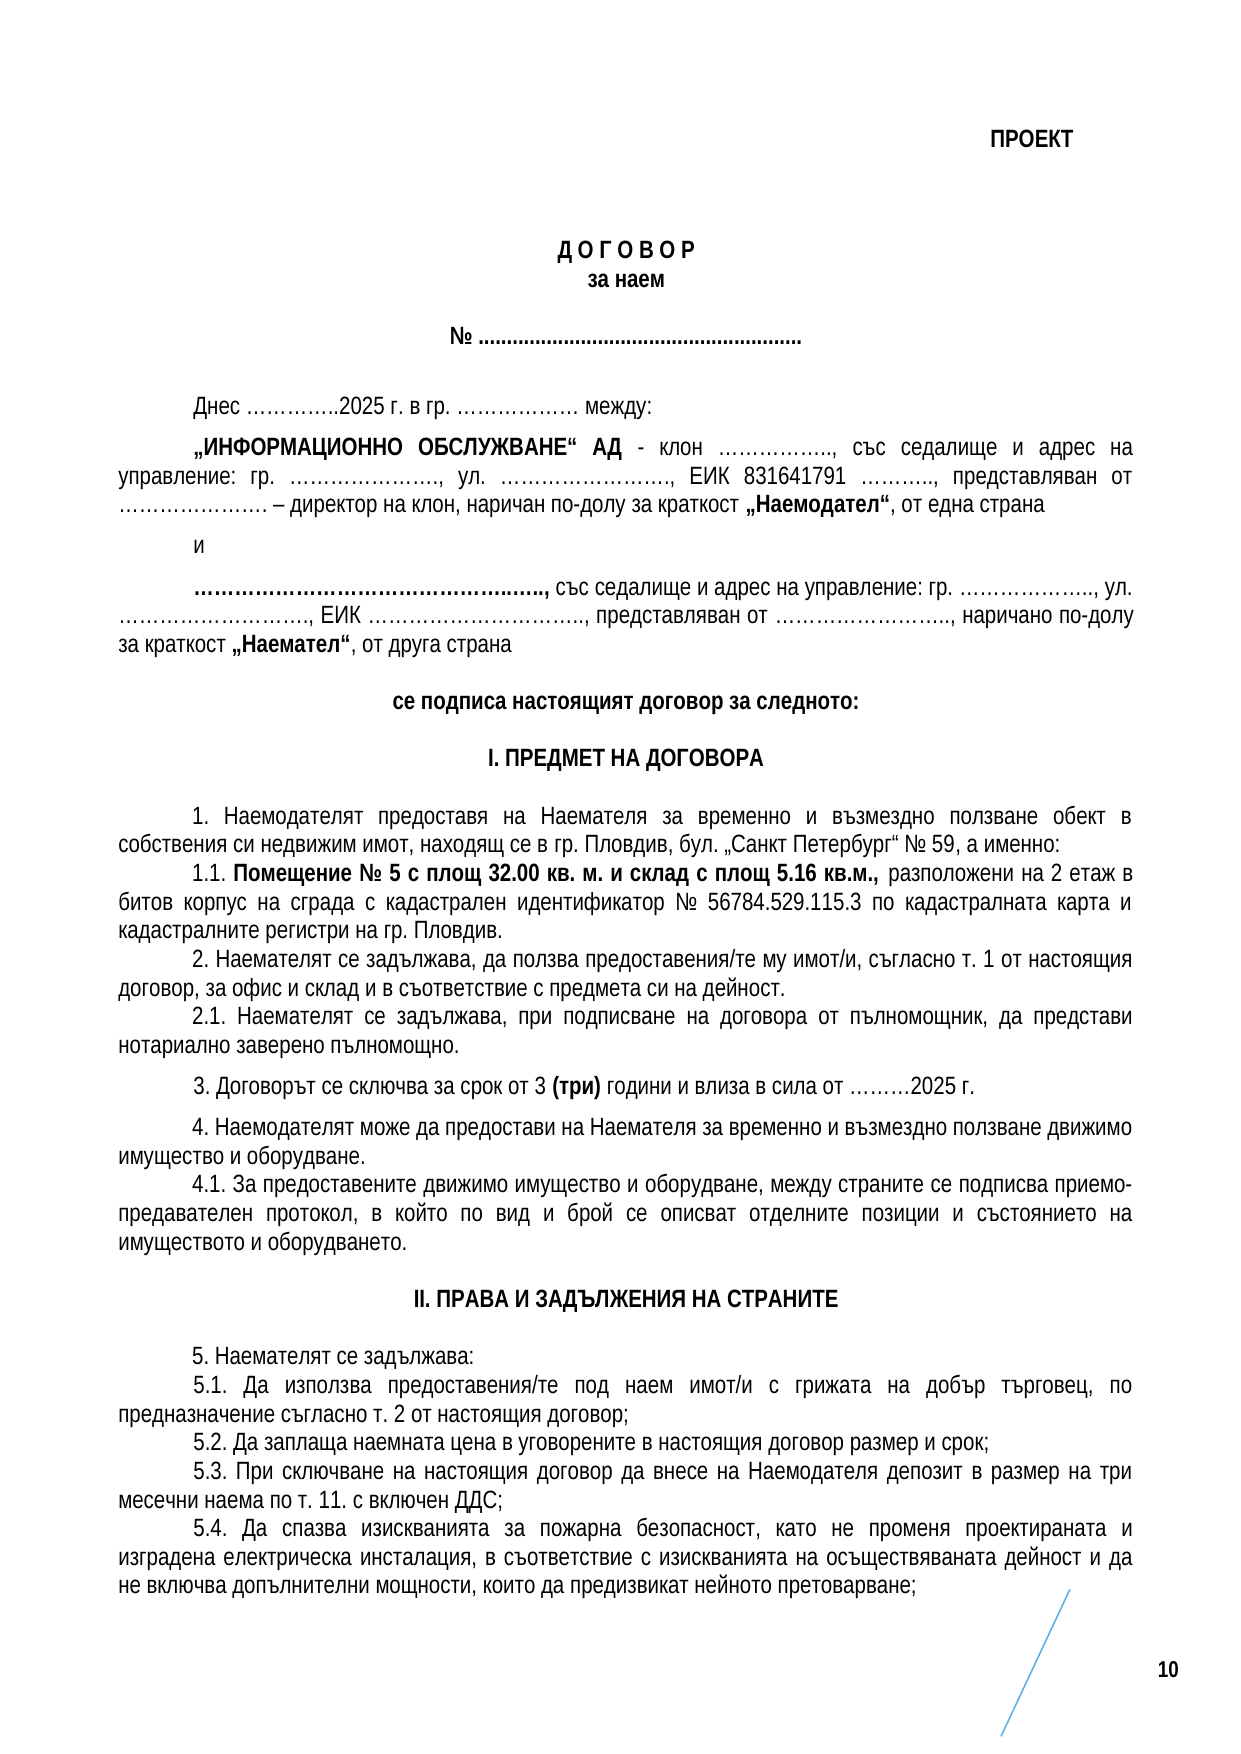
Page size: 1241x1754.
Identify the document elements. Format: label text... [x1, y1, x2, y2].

text II. ПРАВА И ЗАДЪЛЖЕНИЯ НА СТРАНИТЕ [118, 1284, 1134, 1313]
text Д О Г О В О Р [118, 235, 1134, 264]
text 5. Наемателят се задължава: [118, 1341, 1134, 1370]
text I. ПРЕДМЕТ НА ДОГОВОРА [118, 743, 1134, 772]
text 5.3. При сключване на настоящия договор да внесе на Наемодателя депозит в размер на три месечни наема по т. 11. с включен ДДС; [118, 1456, 1134, 1513]
text 1.1. Помещение № 5 с площ 32.00 кв. м. и склад с площ 5.16 кв.м., разположени на 2 етаж в битов корпус на сграда с кадастрален идентификатор № 56784.529.115.3 по кадастралната карта и кадастралните регистри на гр. Пловдив. [118, 858, 1134, 944]
text Днес …………..2025 г. в гр. ……………… между: [118, 391, 1134, 419]
text и [118, 530, 1134, 559]
text 3. Договорът се сключва за срок от 3 (три) години и влиза в сила от ………2025 г. [118, 1071, 1134, 1100]
text 4.1. За предоставените движимо имущество и оборудване, между страните се подписва приемо-предавателен протокол, в който по вид и брой се описват отделните позиции и състоянието на имуществото и оборудването. [118, 1169, 1134, 1255]
text „ИНФОРМАЦИОННО ОБСЛУЖВАНЕ“ АД - клон …………….., със седалище и адрес на управление: гр. …………………., ул. ……………………., ЕИК 831641791 ……….., представляван от …………………. – директор на клон, наричан по-долу за краткост „Наемодател“, от една страна [118, 432, 1134, 518]
text 5.2. Да заплаща наемната цена в уговорените в настоящия договор размер и срок; [118, 1427, 1134, 1456]
text 2.1. Наемателят се задължава, при подписване на договора от пълномощник, да представи нотариално заверено пълномощно. [118, 1001, 1134, 1058]
text 4. Наемодателят може да предостави на Наемателя за временно и възмездно ползване движимо имущество и оборудване. [118, 1112, 1134, 1169]
text № ......................................................... [118, 321, 1134, 350]
text ПРОЕКТ [118, 124, 1134, 153]
text 1. Наемодателят предоставя на Наемателя за временно и възмездно ползване обект в собствения си недвижим имот, находящ се в гр. Пловдив, бул. „Санкт Петербург“ № 59, а именно: [118, 801, 1134, 858]
text 2. Наемателят се задължава, да ползва предоставения/те му имот/и, съгласно т. 1 от настоящия договор, за офис и склад и в съответствие с предмета си на дейност. [118, 944, 1134, 1001]
text се подписа настоящият договор за следното: [118, 686, 1134, 715]
text 5.1. Да използва предоставения/те под наем имот/и с грижата на добър търговец, по предназначение съгласно т. 2 от настоящия договор; [118, 1370, 1134, 1427]
text ………………………………………..….., със седалище и адрес на управление: гр. ……………….., ул. ………………………., ЕИК ………………………….., представляван от …………………….., наричано по-долу за краткост „Наемател“, от друга страна [118, 572, 1134, 657]
text за наем [118, 264, 1134, 292]
text 5.4. Да спазва изискванията за пожарна безопасност, като не променя проектираната и изградена електрическа инсталация, в съответствие с изискванията на осъществяваната дейност и да не включва допълнителни мощности, които да предизвикат нейното претоварване; [118, 1513, 1134, 1599]
